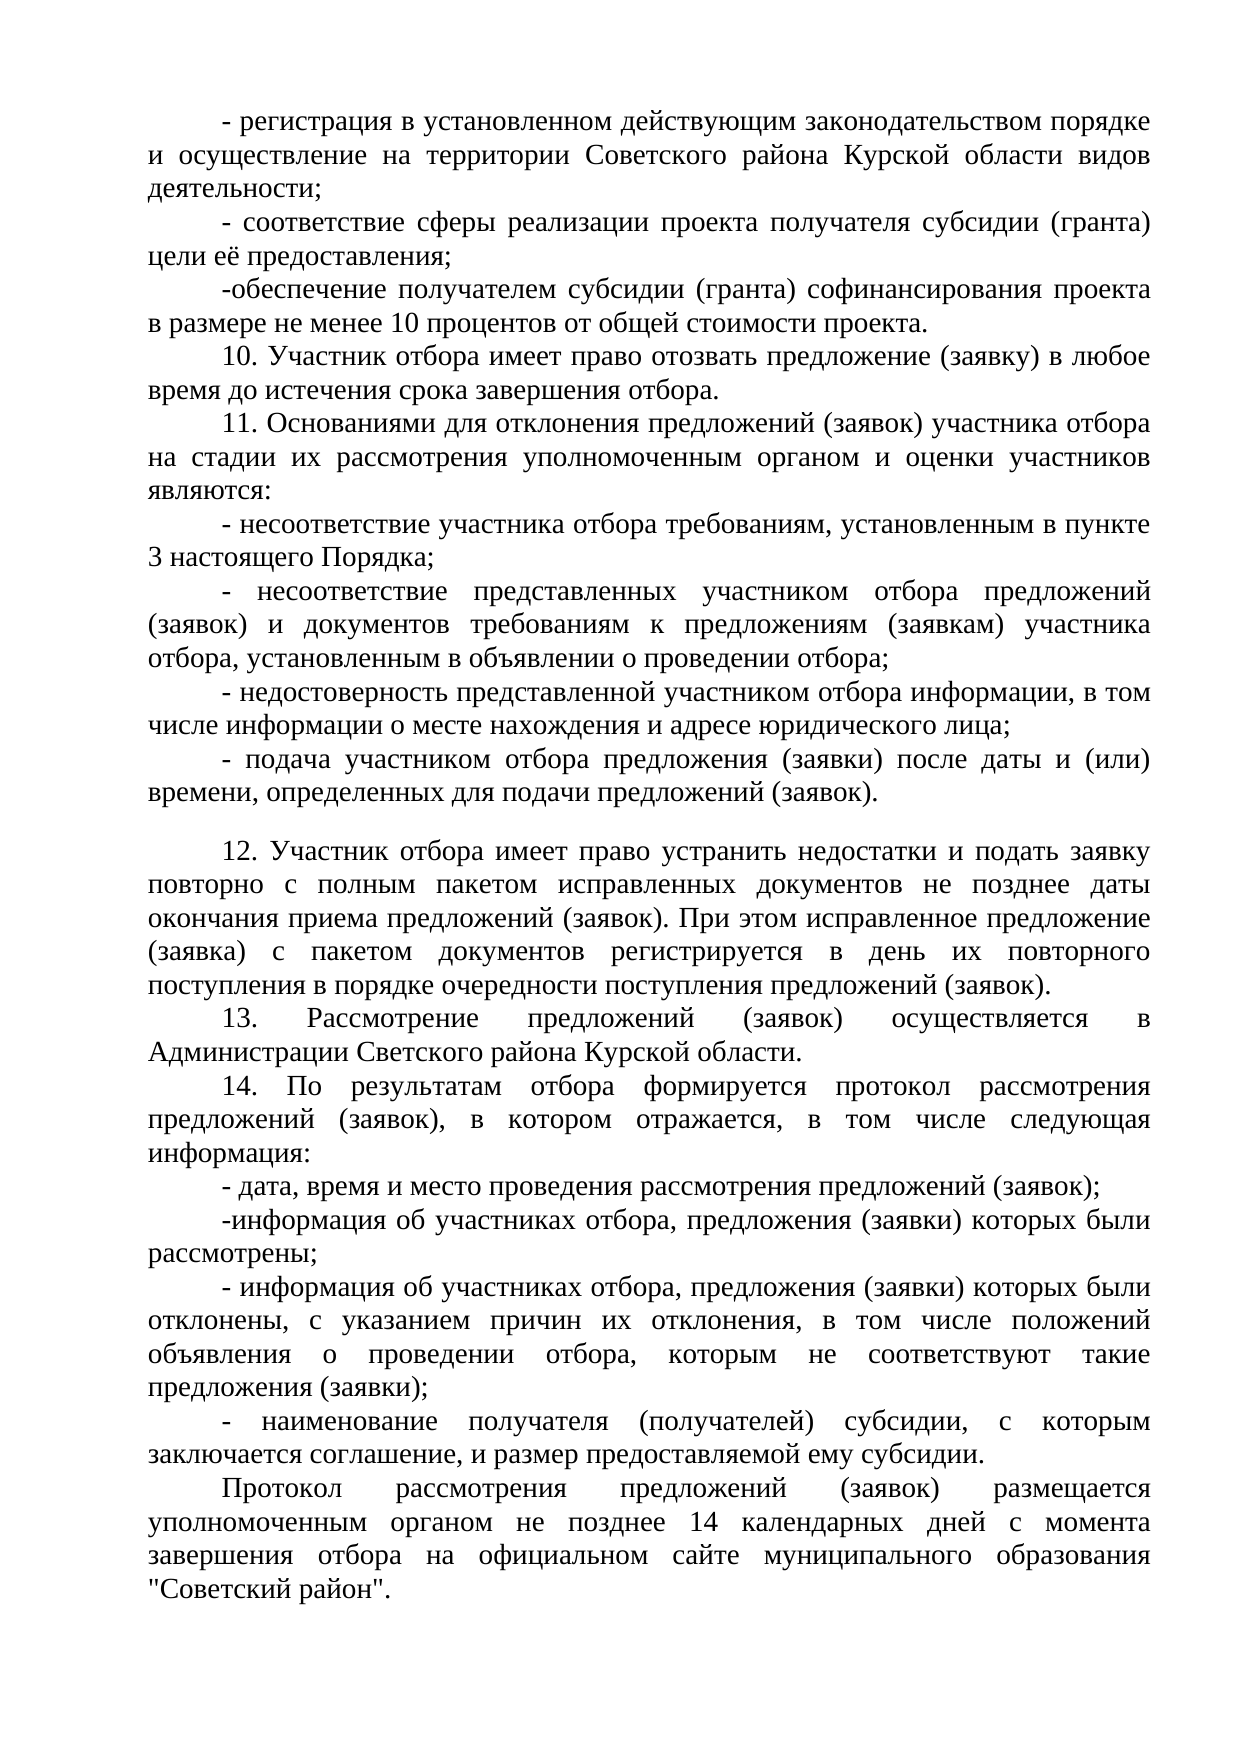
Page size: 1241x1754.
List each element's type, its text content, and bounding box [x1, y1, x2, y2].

text - недостоверность представленной участником отбора информации, в том числе информации о месте нахождения и адресе юридического лица; [148, 674, 1152, 741]
text 14. По результатам отбора формируется протокол рассмотрения предложений (заявок), в котором отражается, в том числе следующая информация: [148, 1068, 1152, 1168]
text 12. Участник отбора имеет право устранить недостатки и подать заявку повторно с полным пакетом исправленных документов не позднее даты окончания приема предложений (заявок). При этом исправленное предложение (заявка) с пакетом документов регистрируется в день их повторного поступления в порядке очередности поступления предложений (заявок). [148, 833, 1152, 1001]
text - несоответствие участника отбора требованиям, установленным в пункте 3 настоящего Порядка; [148, 506, 1152, 573]
text - соответствие сферы реализации проекта получателя субсидии (гранта) цели её предоставления; [148, 204, 1152, 271]
text - наименование получателя (получателей) субсидии, с которым заключается соглашение, и размер предоставляемой ему субсидии. [148, 1403, 1152, 1470]
text -обеспечение получателем субсидии (гранта) софинансирования проекта в размере не менее 10 процентов от общей стоимости проекта. [148, 271, 1152, 338]
text - дата, время и место проведения рассмотрения предложений (заявок); [148, 1168, 1152, 1202]
text - подача участником отбора предложения (заявки) после даты и (или) времени, определенных для подачи предложений (заявок). [148, 741, 1152, 808]
text 10. Участник отбора имеет право отозвать предложение (заявку) в любое время до истечения срока завершения отбора. [148, 338, 1152, 405]
text -информация об участниках отбора, предложения (заявки) которых были рассмотрены; [148, 1202, 1152, 1269]
text - регистрация в установленном действующим законодательством порядке и осуществление на территории Советского района Курской области видов деятельности; [148, 103, 1152, 204]
text Протокол рассмотрения предложений (заявок) размещается уполномоченным органом не позднее 14 календарных дней с момента завершения отбора на официальном сайте муниципального образования "Советский район". [148, 1470, 1152, 1604]
text 13. Рассмотрение предложений (заявок) осуществляется в Администрации Светского района Курской области. [148, 1001, 1152, 1068]
text 11. Основаниями для отклонения предложений (заявок) участника отбора на стадии их рассмотрения уполномоченным органом и оценки участников являются: [148, 405, 1152, 506]
text - информация об участниках отбора, предложения (заявки) которых были отклонены, с указанием причин их отклонения, в том числе положений объявления о проведении отбора, которым не соответствуют такие предложения (заявки); [148, 1269, 1152, 1403]
text - несоответствие представленных участником отбора предложений (заявок) и документов требованиям к предложениям (заявкам) участника отбора, установленным в объявлении о проведении отбора; [148, 573, 1152, 674]
